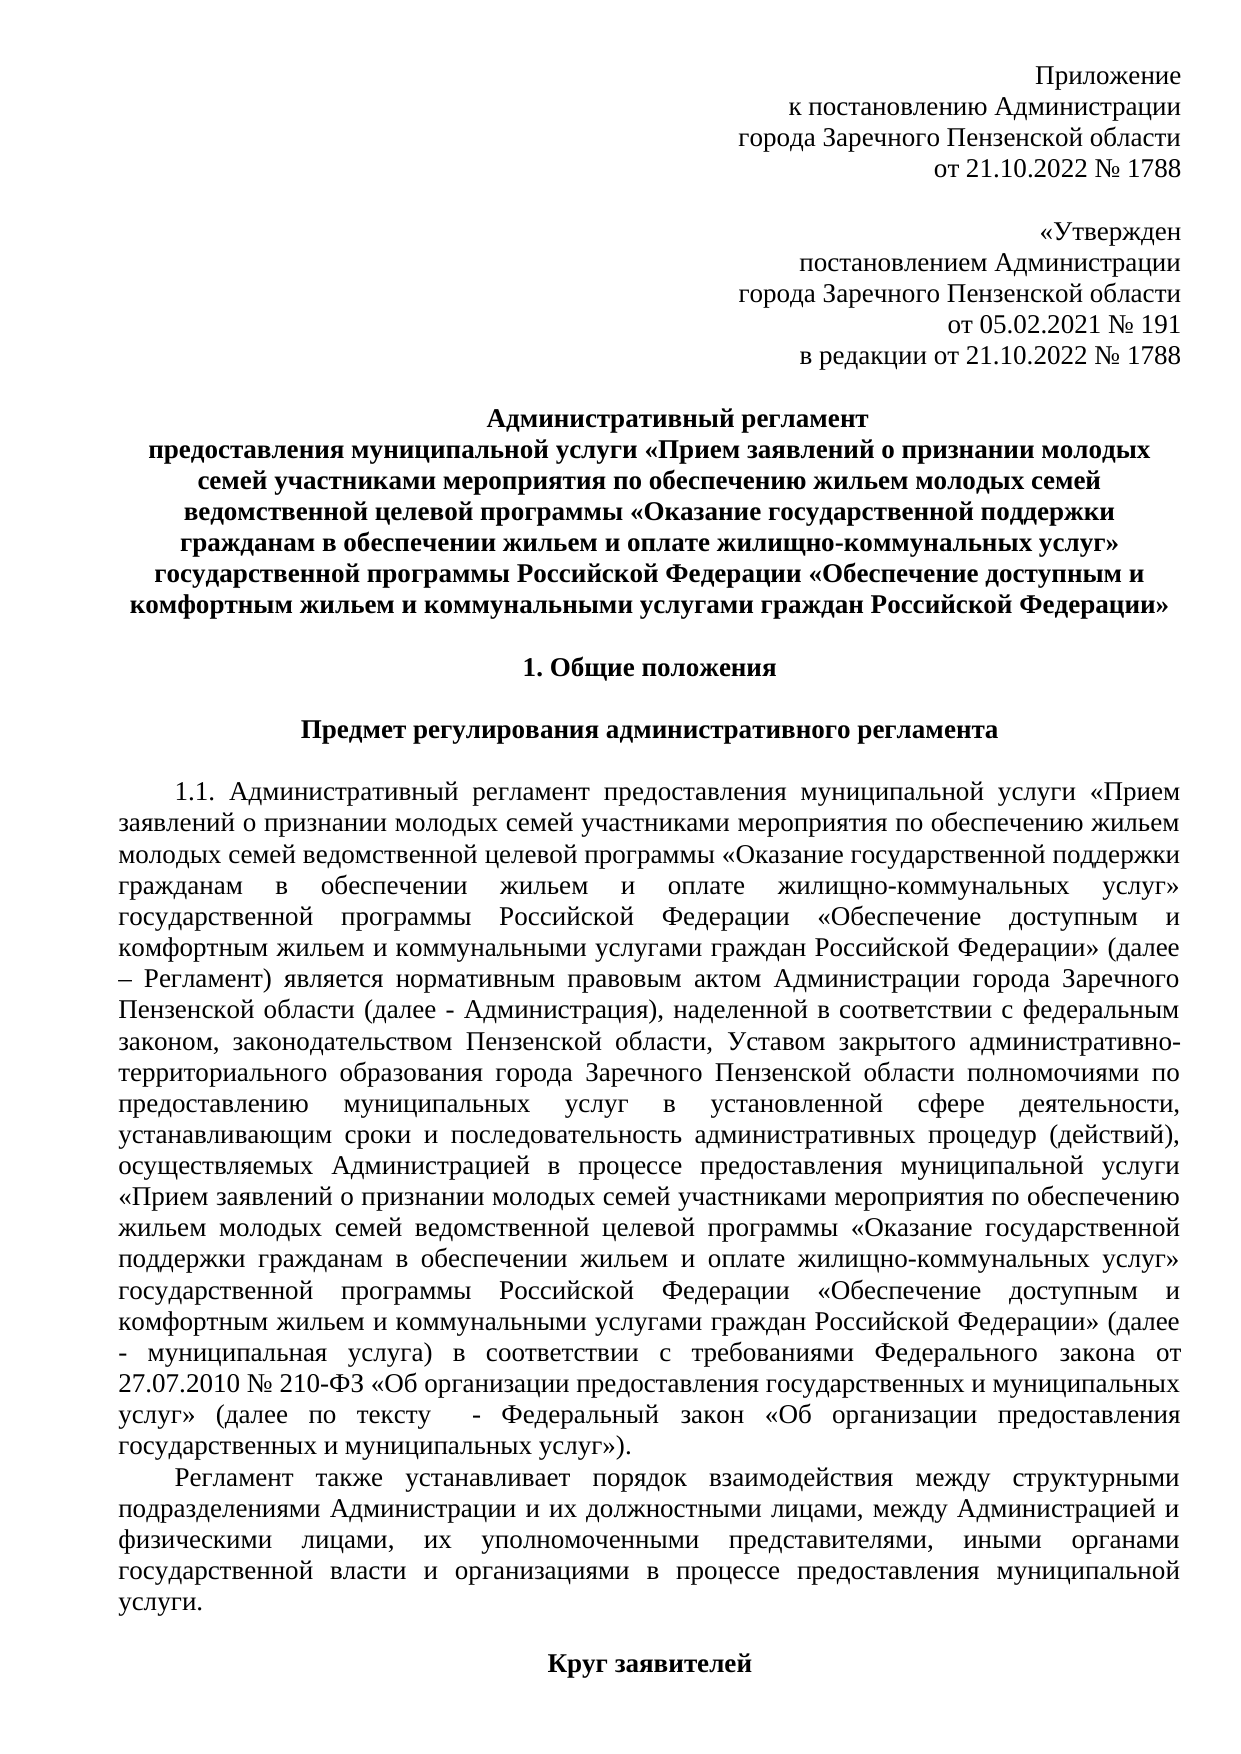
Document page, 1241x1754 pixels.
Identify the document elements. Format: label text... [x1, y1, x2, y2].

text Административный регламент [118, 402, 1181, 433]
text в редакции от 21.10.2022 № 1788 [118, 339, 1181, 371]
title Предмет регулирования административного регламента [118, 713, 1181, 744]
text «Утвержден [118, 215, 1181, 246]
text от 21.10.2022 № 1788 [118, 152, 1181, 184]
title предоставления муниципальной услуги «Прием заявлений о признании молодых семей участниками мероприятия по обеспечению жильем молодых семей ведомственной целевой программы «Оказание государственной поддержки гражданам в обеспечении жильем и оплате жилищно-коммунальных услуг» государственной программы Российской Федерации «Обеспечение доступным и комфортным жильем и коммунальными услугами граждан Российской Федерации» [118, 433, 1181, 620]
text Регламент также устанавливает порядок взаимодействия между структурными подразделениями Администрации и их должностными лицами, между Администрацией и физическими лицами, их уполномоченными представителями, иными органами государственной власти и организациями в процессе предоставления муниципальной услуги. [118, 1461, 1181, 1616]
text города Заречного Пензенской области [118, 121, 1181, 152]
text от 05.02.2021 № 191 [118, 308, 1181, 339]
title Круг заявителей [118, 1647, 1181, 1679]
text Приложение [118, 59, 1181, 90]
title 1. Общие положения [118, 651, 1181, 682]
text постановлением Администрации [118, 246, 1181, 277]
text 1.1. Административный регламент предоставления муниципальной услуги «Прием заявлений о признании молодых семей участниками мероприятия по обеспечению жильем молодых семей ведомственной целевой программы «Оказание государственной поддержки гражданам в обеспечении жильем и оплате жилищно-коммунальных услуг» государственной программы Российской Федерации «Обеспечение доступным и комфортным жильем и коммунальными услугами граждан Российской Федерации» (далее – Регламент) является нормативным правовым актом Администрации города Заречного Пензенской области (далее - Администрация), наделенной в соответствии с федеральным законом, законодательством Пензенской области, Уставом закрытого административно-территориального образования города Заречного Пензенской области полномочиями по предоставлению муниципальных услуг в установленной сфере деятельности, устанавливающим сроки и последовательность административных процедур (действий), осуществляемых Администрацией в процессе предоставления муниципальной услуги «Прием заявлений о признании молодых семей участниками мероприятия по обеспечению жильем молодых семей ведомственной целевой программы «Оказание государственной поддержки гражданам в обеспечении жильем и оплате жилищно-коммунальных услуг» государственной программы Российской Федерации «Обеспечение доступным и комфортным жильем и коммунальными услугами граждан Российской Федерации» (далее - муниципальная услуга) в соответствии с требованиями Федерального закона от 27.07.2010 № 210-ФЗ «Об организации предоставления государственных и муниципальных услуг» (далее по тексту - Федеральный закон «Об организации предоставления государственных и муниципальных услуг»). [118, 775, 1181, 1461]
text города Заречного Пензенской области [118, 277, 1181, 308]
text к постановлению Администрации [118, 90, 1181, 121]
